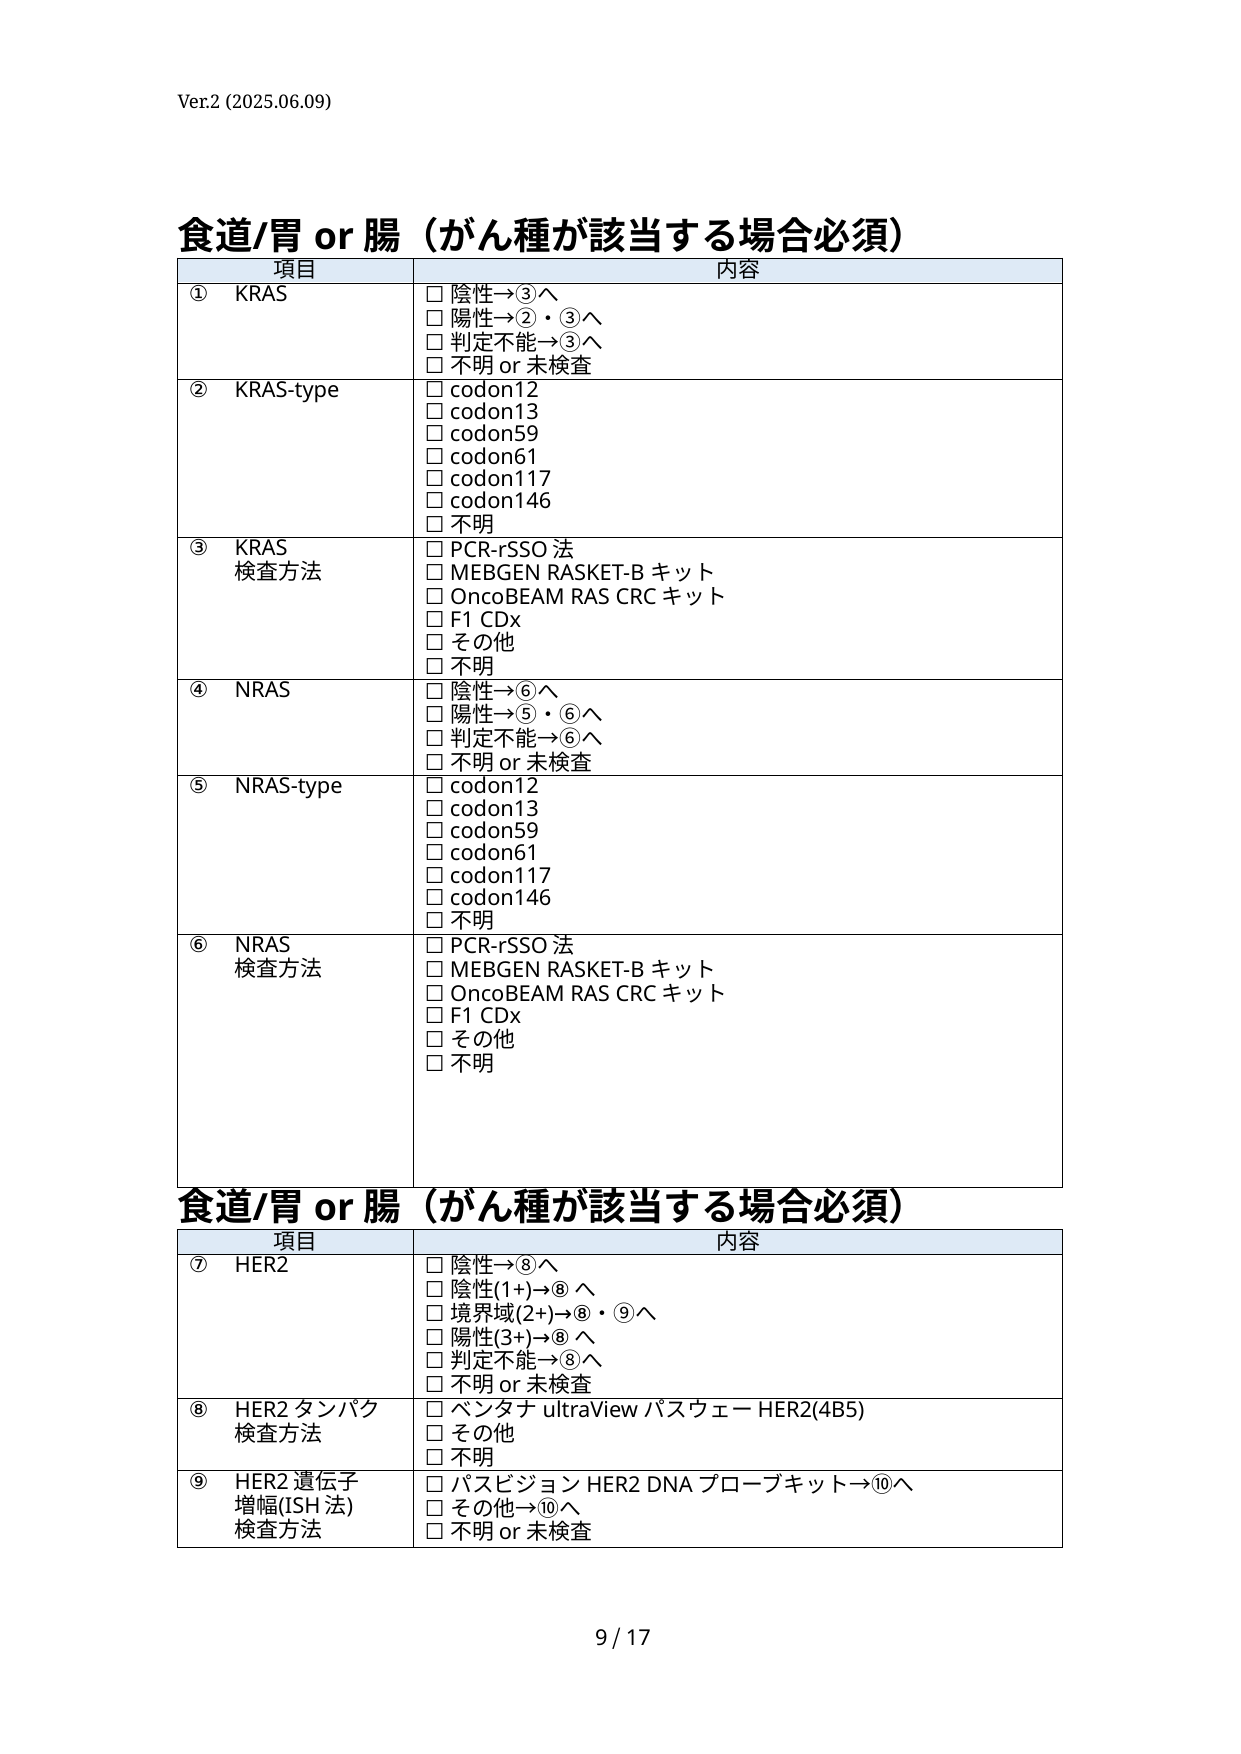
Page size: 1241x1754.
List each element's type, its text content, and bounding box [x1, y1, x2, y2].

table_header 内容 [414, 1230, 1062, 1254]
table_cell HER2遺伝子 増幅(ISH法) 検査方法 [178, 1471, 413, 1547]
table_cell 陰性→⑥へ 陽性→⑤・⑥へ 判定不能→⑥へ 不明 or 未検査 [414, 680, 1062, 775]
table_cell HER2タンパク 検査方法 [178, 1399, 413, 1470]
table_cell KRAS-type [178, 380, 413, 537]
table_header 項目 [178, 1230, 413, 1254]
table_cell 陰性→③へ 陽性→②・③へ 判定不能→③へ 不明 or 未検査 [414, 284, 1062, 378]
table_cell NRAS-type [178, 776, 413, 934]
table_cell NRAS 検査方法 [178, 935, 413, 1187]
table_cell NRAS [178, 680, 413, 775]
table_cell KRAS 検査方法 [178, 538, 413, 679]
table_cell HER2 [178, 1255, 413, 1397]
table_cell KRAS [178, 284, 413, 378]
table_header 内容 [414, 259, 1062, 282]
table_cell パスビジョン HER2 DNAプローブキット→⑩へ その他→⑩へ 不明 or 未検査 [414, 1471, 1062, 1547]
table_cell codon12 codon13 codon59 codon61 codon117 codon146 不明 [414, 776, 1062, 934]
table_cell ベンタナ ultraView パスウェーHER2(4B5) その他 不明 [414, 1399, 1062, 1470]
table_header 項目 [178, 259, 413, 282]
table_cell 陰性→⑧へ 陰性(1+)→⑧へ 境界域(2+)→⑧・⑨へ 陽性(3+)→⑧へ 判定不能→⑧へ 不明 or 未検査 [414, 1255, 1062, 1397]
table_cell PCR-rSSO法 MEBGEN RASKET-B キット OncoBEAM RAS CRCキット F1 CDx その他 不明 [414, 935, 1062, 1187]
table_cell PCR-rSSO法 MEBGEN RASKET-B キット OncoBEAM RAS CRCキット F1 CDx その他 不明 [414, 538, 1062, 679]
text 食道/胃 or 腸（がん種が該当する場合必須） [177, 217, 1063, 258]
table_cell codon12 codon13 codon59 codon61 codon117 codon146 不明 [414, 380, 1062, 537]
text 食道/胃 or 腸（がん種が該当する場合必須） [177, 1188, 1063, 1229]
